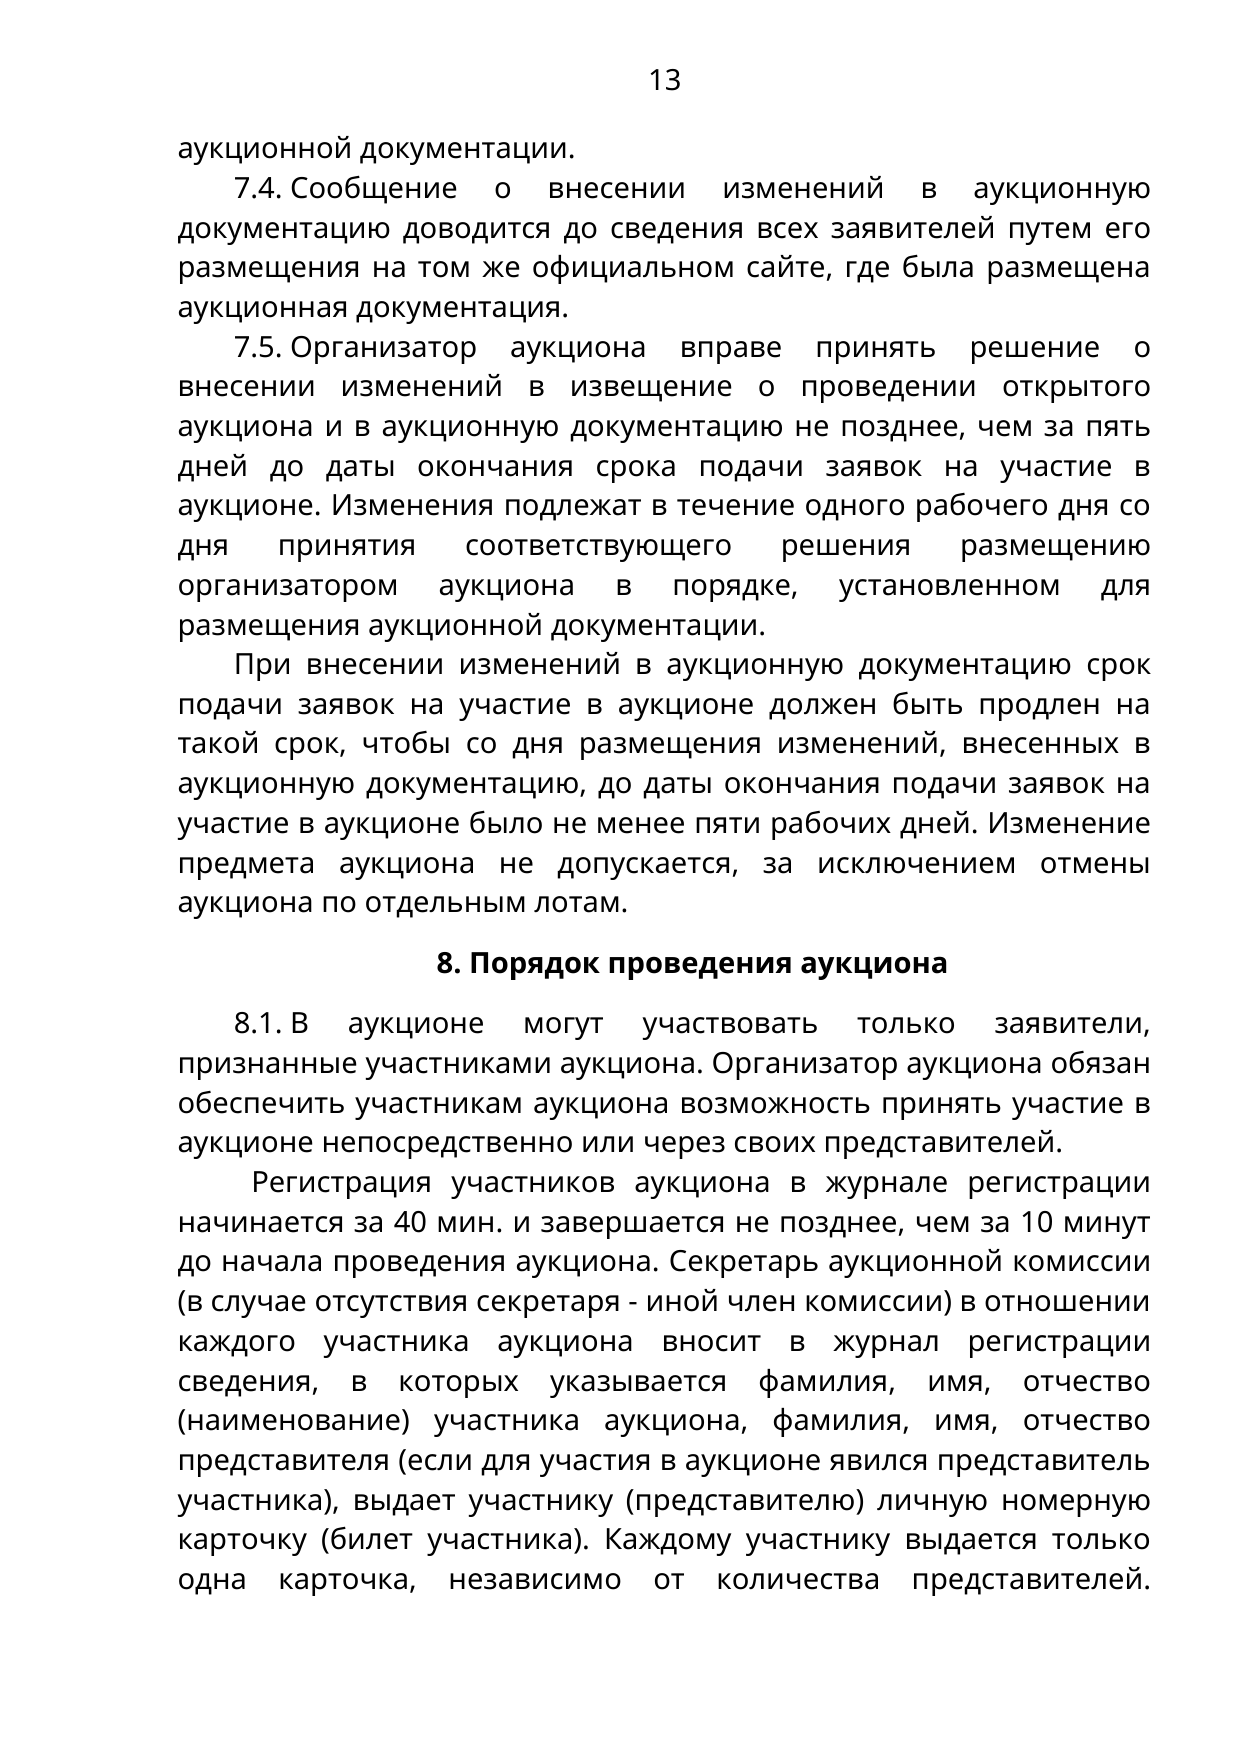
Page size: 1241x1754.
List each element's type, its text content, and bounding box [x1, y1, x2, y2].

text 8.1. В аукционе могут участвовать только заявители, признанные участниками аукциона. Организатор аукциона обязан обеспечить участникам аукциона возможность принять участие в аукционе непосредственно или через своих представителей. [177, 1003, 1152, 1161]
text 8. Порядок проведения аукциона [177, 942, 1152, 982]
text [177, 1161, 1152, 1598]
text 7.4. Сообщение о внесении изменений в аукционную документацию доводится до сведения всех заявителей путем его размещения на том же официальном сайте, где была размещена аукционная документация. [177, 167, 1152, 326]
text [177, 127, 1152, 167]
text При внесении изменений в аукционную документацию срок подачи заявок на участие в аукционе должен быть продлен на такой срок, чтобы со дня размещения изменений, внесенных в аукционную документацию, до даты окончания подачи заявок на участие в аукционе было не менее пяти рабочих дней. Изменение предмета аукциона не допускается, за исключением отмены аукциона по отдельным лотам. [177, 643, 1152, 921]
text 7.5. Организатор аукциона вправе принять решение о внесении изменений в извещение о проведении открытого аукциона и в аукционную документацию не позднее, чем за пять дней до даты окончания срока подачи заявок на участие в аукционе. Изменения подлежат в течение одного рабочего дня со дня принятия соответствующего решения размещению организатором аукциона в порядке, установленном для размещения аукционной документации. [177, 326, 1152, 643]
